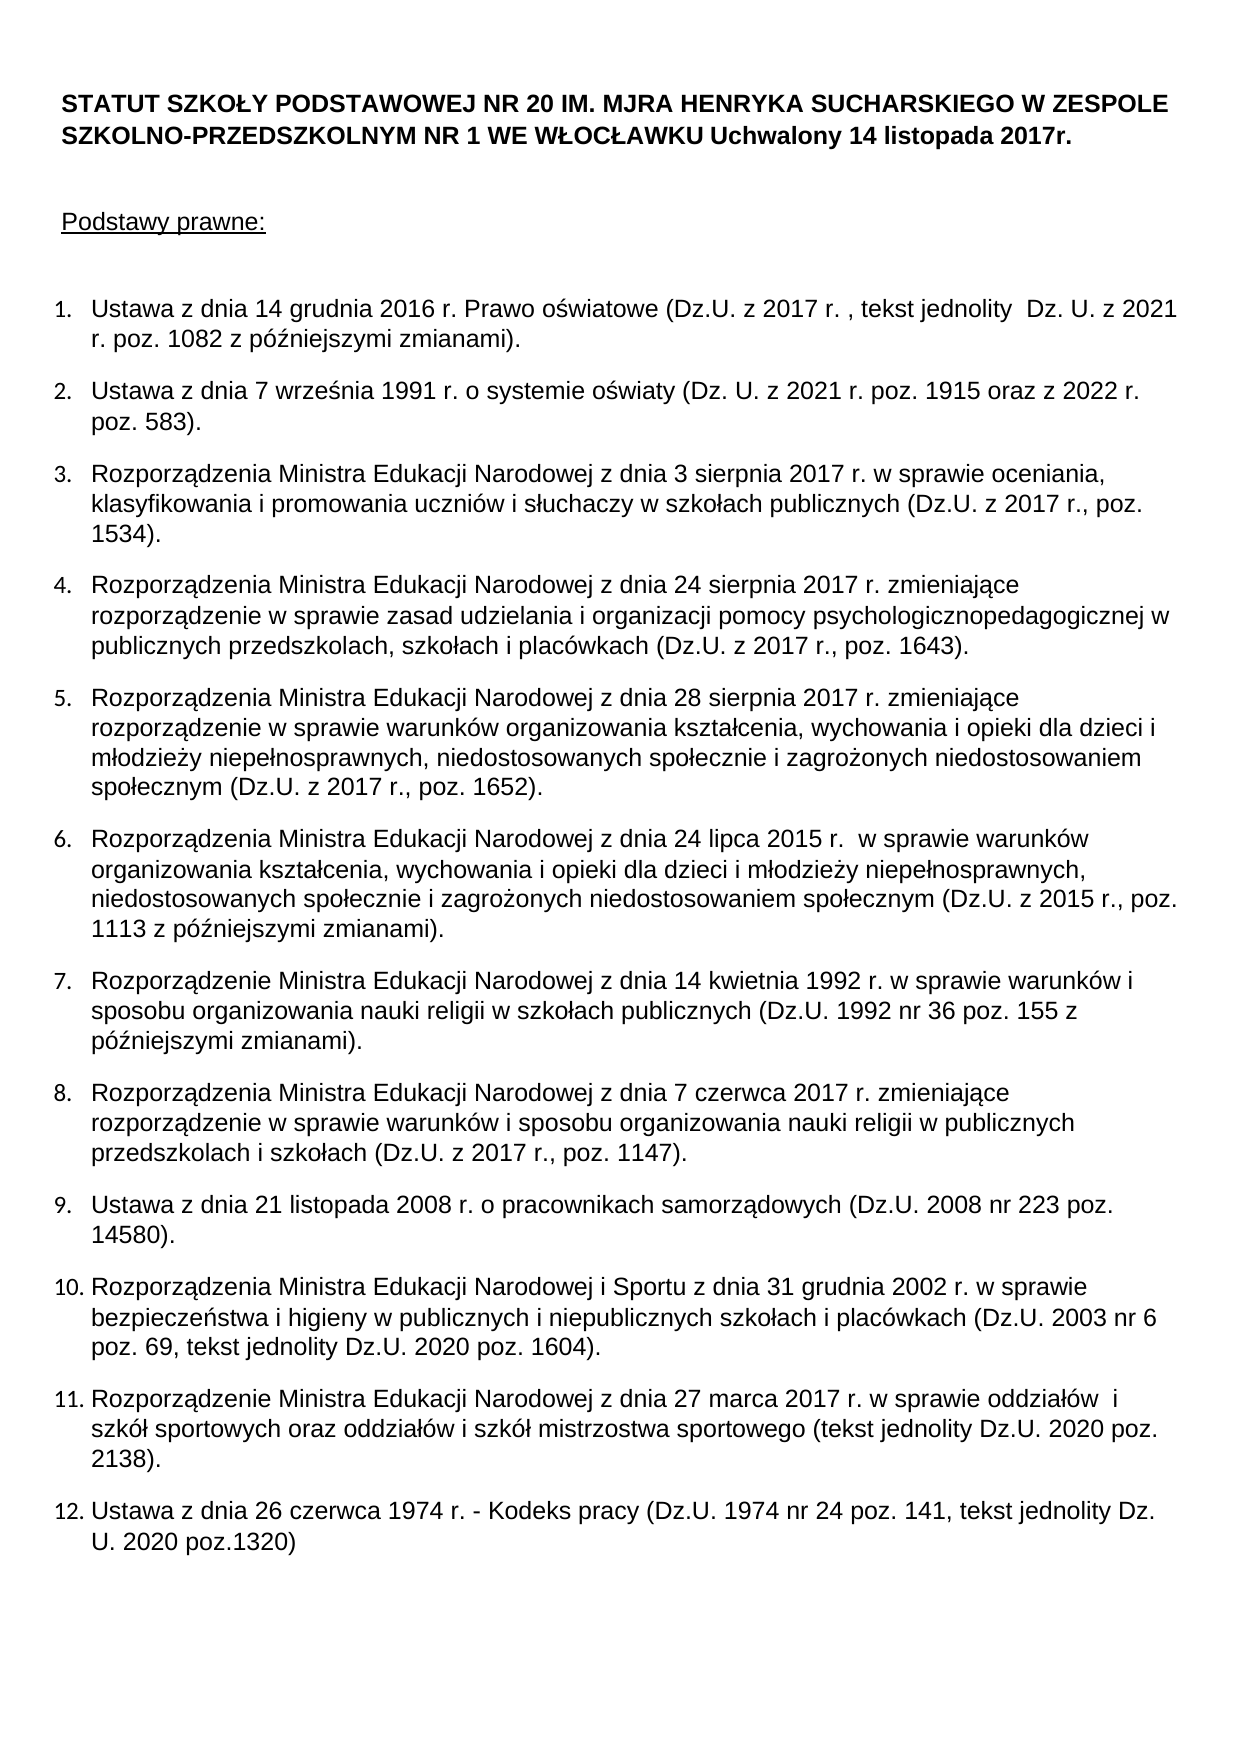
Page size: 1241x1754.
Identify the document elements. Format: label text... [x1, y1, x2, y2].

list Rozporządzenie Ministra Edukacji Narodowej z dnia 27 marca 2017 r. w sprawie oddziałów i szkół sportowych oraz oddziałów i szkół mistrzostwa sportowego (tekst jednolity Dz.U. 2020 poz. 2138). [53, 1383, 1181, 1473]
list Ustawa z dnia 26 czerwca 1974 r. - Kodeks pracy (Dz.U. 1974 nr 24 poz. 141, tekst jednolity Dz. U. 2020 poz.1320) [53, 1495, 1181, 1555]
text STATUT SZKOŁY PODSTAWOWEJ NR 20 IM. MJRA HENRYKA SUCHARSKIEGO W ZESPOLE SZKOLNO-PRZEDSZKOLNYM NR 1 WE WŁOCŁAWKU Uchwalony 14 listopada 2017r. [61, 89, 1181, 150]
list Ustawa z dnia 14 grudnia 2016 r. Prawo oświatowe (Dz.U. z 2017 r. , tekst jednolity Dz. U. z 2021 r. poz. 1082 z późniejszymi zmianami). [53, 293, 1181, 353]
text Podstawy prawne: [61, 207, 1181, 236]
list Rozporządzenie Ministra Edukacji Narodowej z dnia 14 kwietnia 1992 r. w sprawie warunków i sposobu organizowania nauki religii w szkołach publicznych (Dz.U. 1992 nr 36 poz. 155 z późniejszymi zmianami). [53, 965, 1181, 1054]
list Ustawa z dnia 21 listopada 2008 r. o pracownikach samorządowych (Dz.U. 2008 nr 223 poz. 14580). [53, 1189, 1181, 1249]
list Ustawa z dnia 7 września 1991 r. o systemie oświaty (Dz. U. z 2021 r. poz. 1915 oraz z 2022 r. poz. 583). [53, 375, 1181, 435]
list Rozporządzenia Ministra Edukacji Narodowej z dnia 3 sierpnia 2017 r. w sprawie oceniania, klasyfikowania i promowania uczniów i słuchaczy w szkołach publicznych (Dz.U. z 2017 r., poz. 1534). [53, 458, 1181, 547]
list Rozporządzenia Ministra Edukacji Narodowej z dnia 28 sierpnia 2017 r. zmieniające rozporządzenie w sprawie warunków organizowania kształcenia, wychowania i opieki dla dzieci i młodzieży niepełnosprawnych, niedostosowanych społecznie i zagrożonych niedostosowaniem społecznym (Dz.U. z 2017 r., poz. 1652). [53, 682, 1181, 801]
list Rozporządzenia Ministra Edukacji Narodowej i Sportu z dnia 31 grudnia 2002 r. w sprawie bezpieczeństwa i higieny w publicznych i niepublicznych szkołach i placówkach (Dz.U. 2003 nr 6 poz. 69, tekst jednolity Dz.U. 2020 poz. 1604). [53, 1271, 1181, 1361]
list Rozporządzenia Ministra Edukacji Narodowej z dnia 24 sierpnia 2017 r. zmieniające rozporządzenie w sprawie zasad udzielania i organizacji pomocy psychologicznopedagogicznej w publicznych przedszkolach, szkołach i placówkach (Dz.U. z 2017 r., poz. 1643). [53, 570, 1181, 659]
list Rozporządzenia Ministra Edukacji Narodowej z dnia 7 czerwca 2017 r. zmieniające rozporządzenie w sprawie warunków i sposobu organizowania nauki religii w publicznych przedszkolach i szkołach (Dz.U. z 2017 r., poz. 1147). [53, 1077, 1181, 1166]
list Rozporządzenia Ministra Edukacji Narodowej z dnia 24 lipca 2015 r. w sprawie warunków organizowania kształcenia, wychowania i opieki dla dzieci i młodzieży niepełnosprawnych, niedostosowanych społecznie i zagrożonych niedostosowaniem społecznym (Dz.U. z 2015 r., poz. 1113 z późniejszymi zmianami). [53, 823, 1181, 942]
